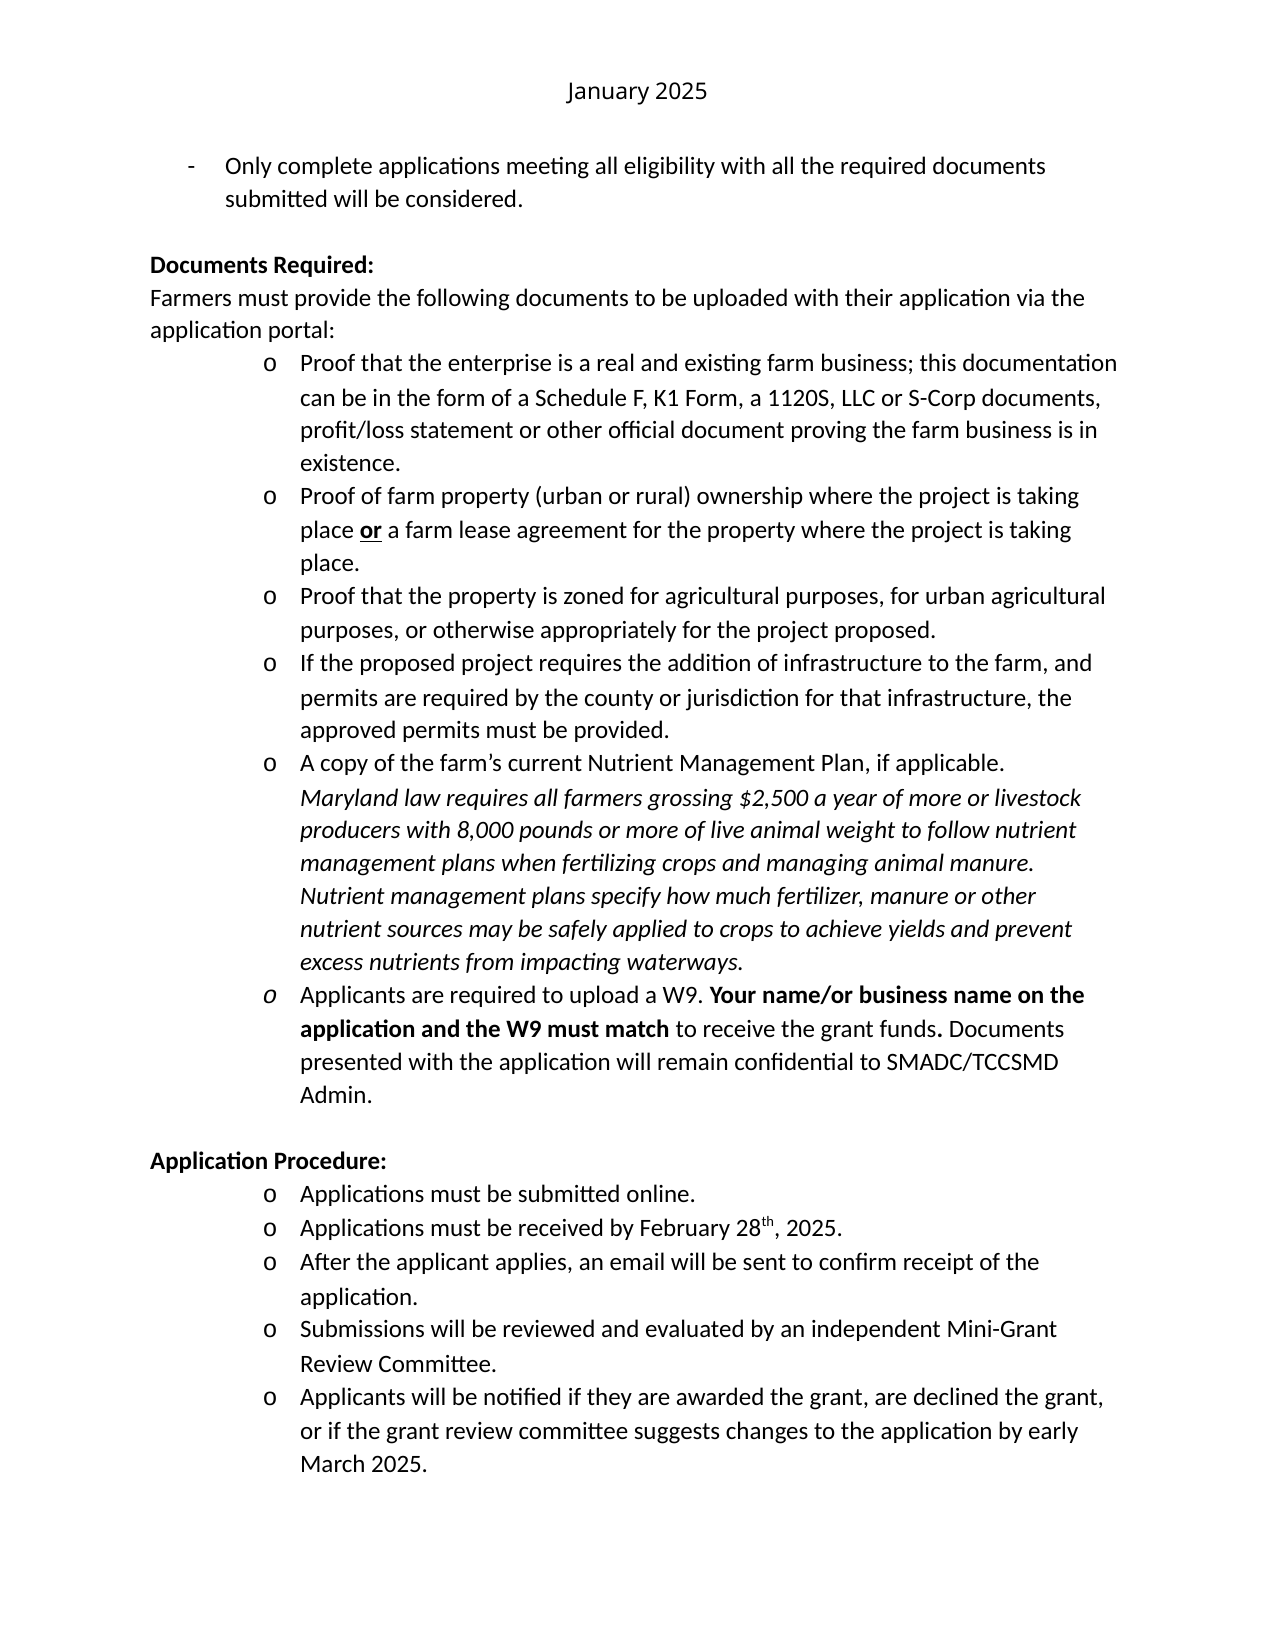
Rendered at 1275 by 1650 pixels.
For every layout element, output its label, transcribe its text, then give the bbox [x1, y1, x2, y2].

list After the applicant applies, an email will be sent to confirm receipt of the application. [262, 1247, 1125, 1311]
list A copy of the farm’s current Nutrient Management Plan, if applicable. [262, 747, 1125, 779]
text Documents Required: [150, 249, 1125, 279]
list Maryland law requires all farmers grossing $2,500 a year of more or livestock producers with 8,000 pounds or more of live animal weight to follow nutrient management plans when fertilizing crops and managing animal manure. Nutrient management plans specify how much fertilizer, manure or other nutrient sources may be safely applied to crops to achieve yields and prevent excess nutrients from impacting waterways. [300, 782, 1125, 977]
list Applications must be received by February 28th, 2025. [262, 1212, 1125, 1244]
list Proof that the property is zoned for agricultural purposes, for urban agricultural purposes, or otherwise appropriately for the project proposed. [262, 580, 1125, 645]
list Applicants are required to upload a W9. Your name/or business name on the application and the W9 must match to receive the grant funds. Documents presented with the application will remain confidential to SMADC/TCCSMD Admin. [262, 979, 1125, 1110]
list Only complete applications meeting all eligibility with all the required documents submitted will be considered. [187, 150, 1125, 213]
list Applicants will be notified if they are awarded the grant, are declined the grant, or if the grant review committee suggests changes to the application by early March 2025. [262, 1381, 1125, 1478]
list Applications must be submitted online. [262, 1178, 1125, 1210]
text Application Procedure: [150, 1145, 1125, 1176]
list If the proposed project requires the addition of infrastructure to the farm, and permits are required by the county or jurisdiction for that infrastructure, the approved permits must be provided. [262, 647, 1125, 745]
list Submissions will be reviewed and evaluated by an independent Mini-Grant Review Committee. [262, 1314, 1125, 1378]
text Farmers must provide the following documents to be uploaded with their application via the application portal: [150, 282, 1125, 345]
list Proof that the enterprise is a real and existing farm business; this documentation can be in the form of a Schedule F, K1 Form, a 1120S, LLC or S-Corp documents, profit/loss statement or other official document proving the farm business is in existence. [262, 347, 1125, 478]
list Proof of farm property (urban or rural) ownership where the project is taking place or a farm lease agreement for the property where the project is taking place. [262, 480, 1125, 578]
